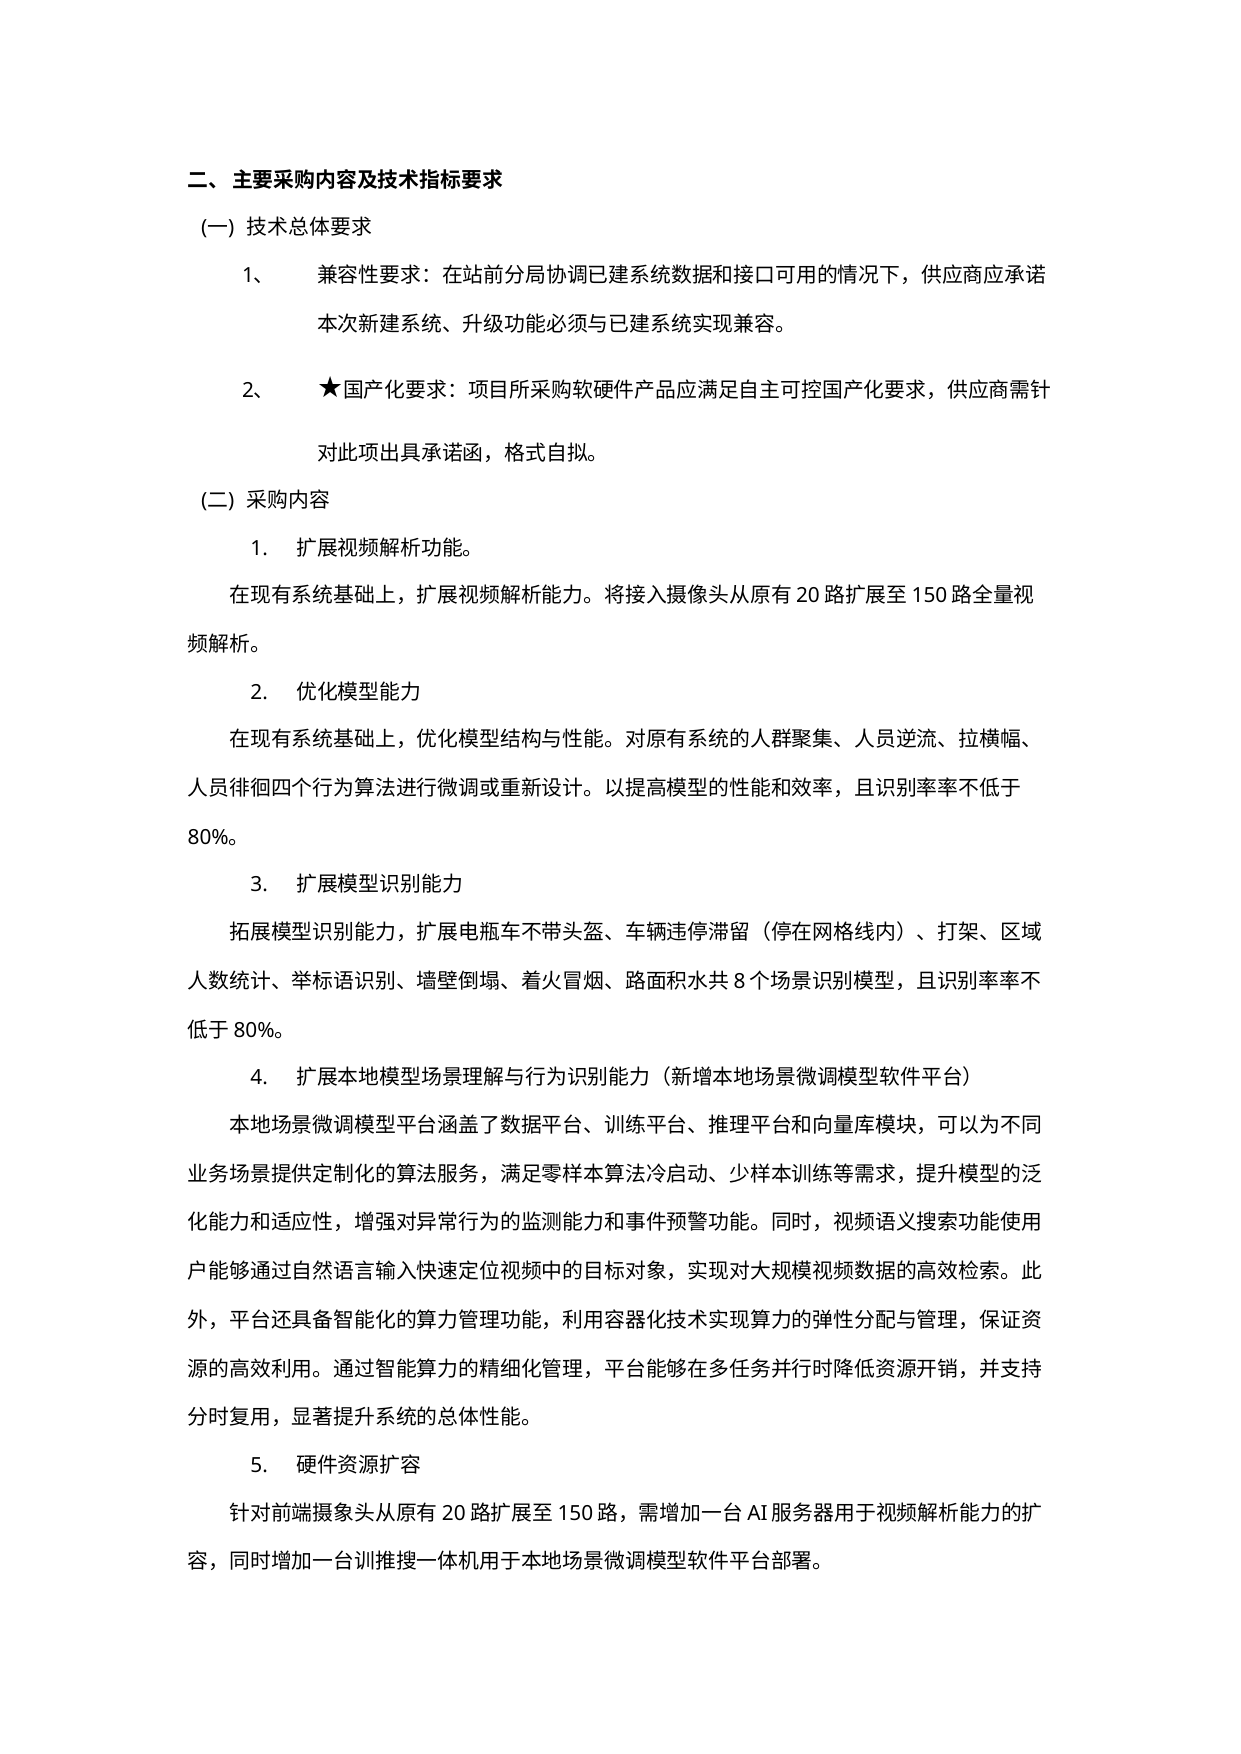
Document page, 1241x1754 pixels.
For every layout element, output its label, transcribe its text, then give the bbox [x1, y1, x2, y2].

list 扩展模型识别能力 [250, 867, 1053, 899]
list ★国产化要求：项目所采购软硬件产品应满足自主可控国产化要求，供应商需针对此项出具承诺函，格式自拟。 [242, 353, 1053, 467]
text 针对前端摄象头从原有20路扩展至150路，需增加一台AI服务器用于视频解析能力的扩容，同时增加一台训推搜一体机用于本地场景微调模型软件平台部署。 [187, 1495, 1053, 1576]
subtitle 主要采购内容及技术指标要求 [187, 162, 1053, 194]
list 兼容性要求：在站前分局协调已建系统数据和接口可用的情况下，供应商应承诺本次新建系统、升级功能必须与已建系统实现兼容。 [242, 257, 1053, 338]
text 在现有系统基础上，优化模型结构与性能。对原有系统的人群聚集、人员逆流、拉横幅、人员徘徊四个行为算法进行微调或重新设计。以提高模型的性能和效率，且识别率率不低于80%。 [187, 722, 1053, 852]
list 技术总体要求 [201, 209, 1053, 242]
list 扩展本地模型场景理解与行为识别能力（新增本地场景微调模型软件平台） [250, 1059, 1053, 1092]
text 在现有系统基础上，扩展视频解析能力。将接入摄像头从原有20路扩展至150路全量视频解析。 [187, 578, 1053, 659]
list 硬件资源扩容 [250, 1447, 1053, 1479]
list 采购内容 [201, 482, 1053, 515]
list 优化模型能力 [250, 674, 1053, 706]
text 拓展模型识别能力，扩展电瓶车不带头盔、车辆违停滞留（停在网格线内）、打架、区域人数统计、举标语识别、墙壁倒塌、着火冒烟、路面积水共8个场景识别模型，且识别率率不低于80%。 [187, 914, 1053, 1044]
list 扩展视频解析功能。 [250, 530, 1053, 562]
text 本地场景微调模型平台涵盖了数据平台、训练平台、推理平台和向量库模块，可以为不同业务场景提供定制化的算法服务，满足零样本算法冷启动、少样本训练等需求，提升模型的泛化能力和适应性，增强对异常行为的监测能力和事件预警功能。同时，视频语义搜索功能使用户能够通过自然语言输入快速定位视频中的目标对象，实现对大规模视频数据的高效检索。此外，平台还具备智能化的算力管理功能，利用容器化技术实现算力的弹性分配与管理，保证资源的高效利用。通过智能算力的精细化管理，平台能够在多任务并行时降低资源开销，并支持分时复用，显著提升系统的总体性能。 [187, 1107, 1053, 1432]
